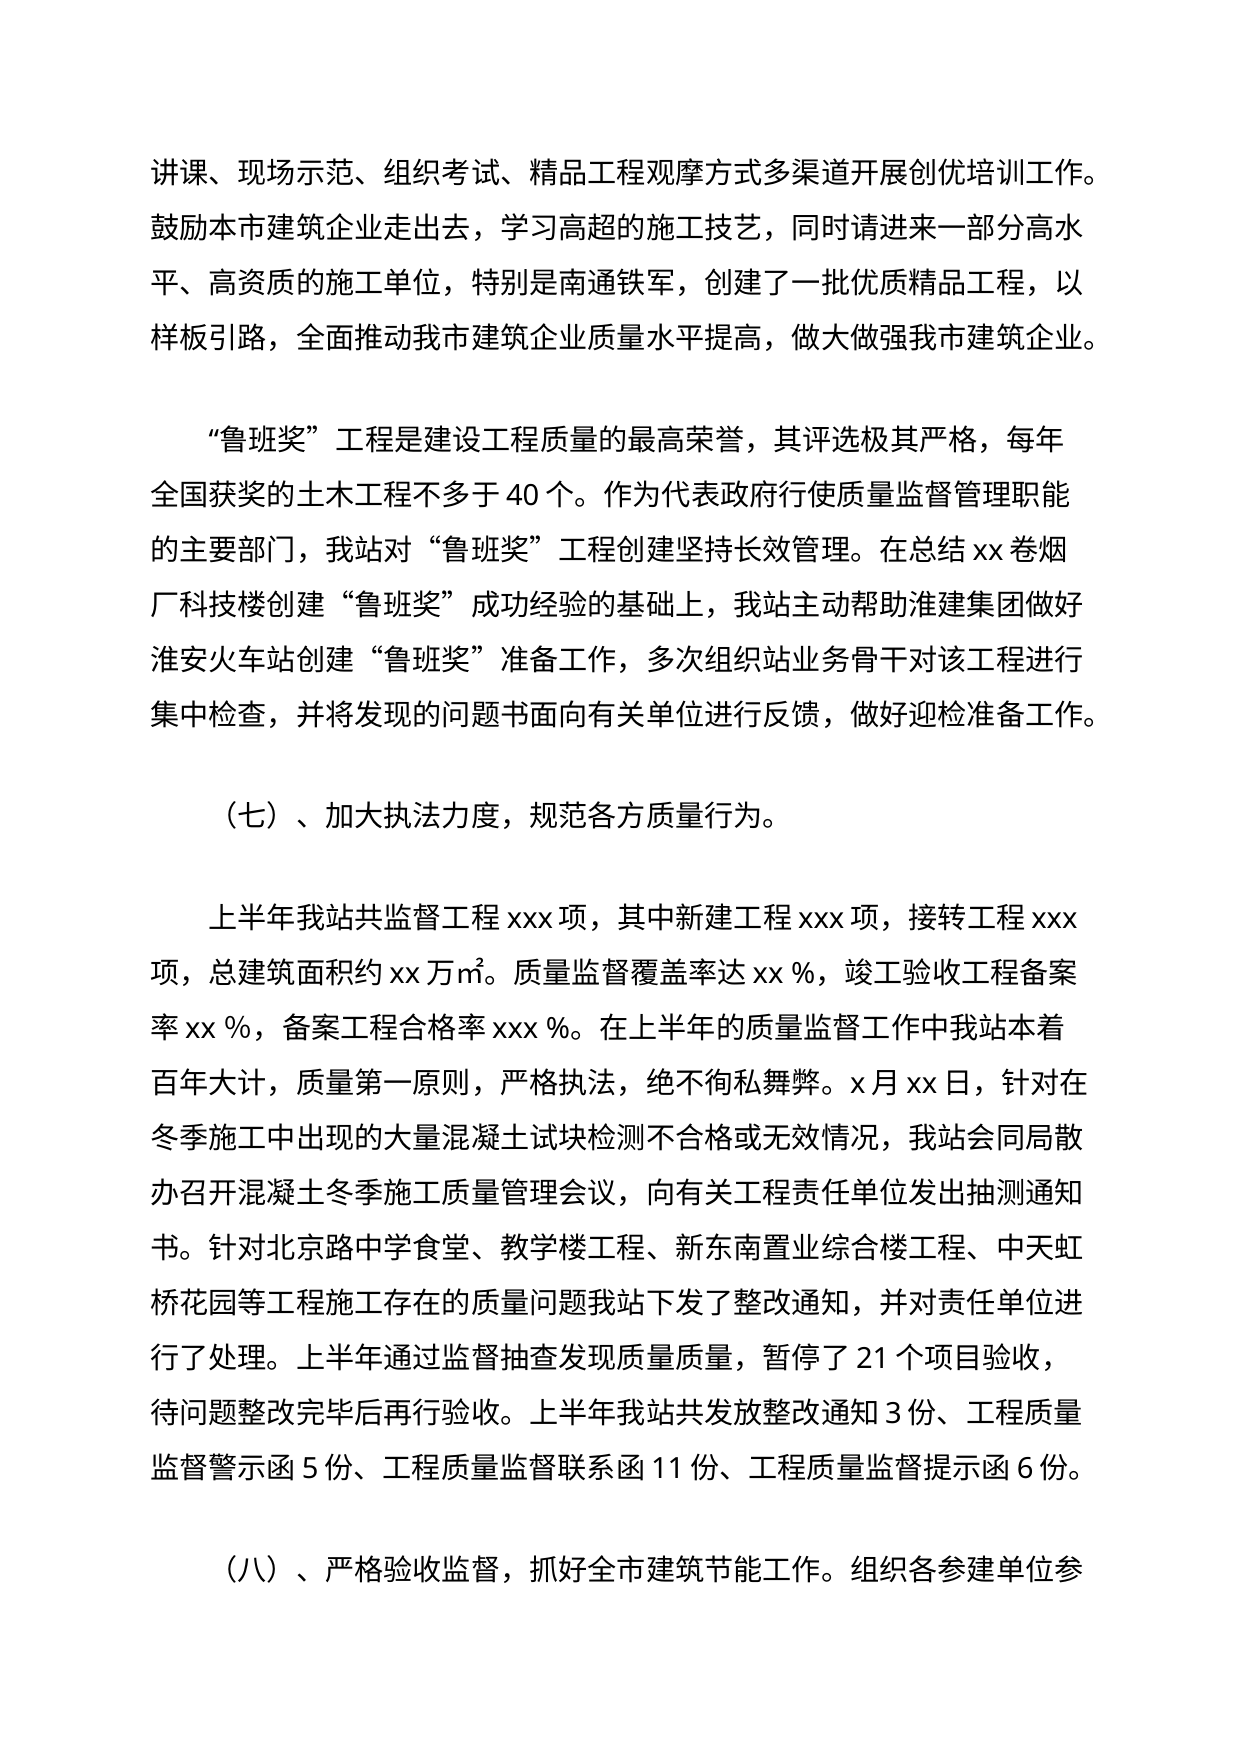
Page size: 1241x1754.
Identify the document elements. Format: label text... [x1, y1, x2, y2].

text 上半年我站共监督工程 xxx项，其中新建工程xxx项，接转工程xxx项，总建筑面积约xx万㎡。质量监督覆盖率达xx %，竣工验收工程备案率xx ％，备案工程合格率xxx %。在上半年的质量监督工作中我站本着百年大计，质量第一原则，严格执法，绝不徇私舞弊。x月xx日，针对在冬季施工中出现的大量混凝土试块检测不合格或无效情况，我站会同局散办召开混凝土冬季施工质量管理会议，向有关工程责任单位发出抽测通知书。针对北京路中学食堂、教学楼工程、新东南置业综合楼工程、中天虹桥花园等工程施工存在的质量问题我站下发了整改通知，并对责任单位进行了处理。上半年通过监督抽查发现质量质量，暂停了21个项目验收，待问题整改完毕后再行验收。上半年我站共发放整改通知3份、工程质量监督警示函5份、工程质量监督联系函11份、工程质量监督提示函6份。 [150, 895, 1090, 1487]
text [150, 150, 1090, 357]
text “鲁班奖”工程是建设工程质量的最高荣誉，其评选极其严格，每年全国获奖的土木工程不多于40个。作为代表政府行使质量监督管理职能的主要部门，我站对“鲁班奖”工程创建坚持长效管理。在总结xx卷烟厂科技楼创建“鲁班奖”成功经验的基础上，我站主动帮助淮建集团做好淮安火车站创建“鲁班奖”准备工作，多次组织站业务骨干对该工程进行集中检查，并将发现的问题书面向有关单位进行反馈，做好迎检准备工作。 [150, 416, 1090, 733]
text （七）、加大执法力度，规范各方质量行为。 [150, 793, 1090, 835]
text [150, 1546, 1090, 1589]
